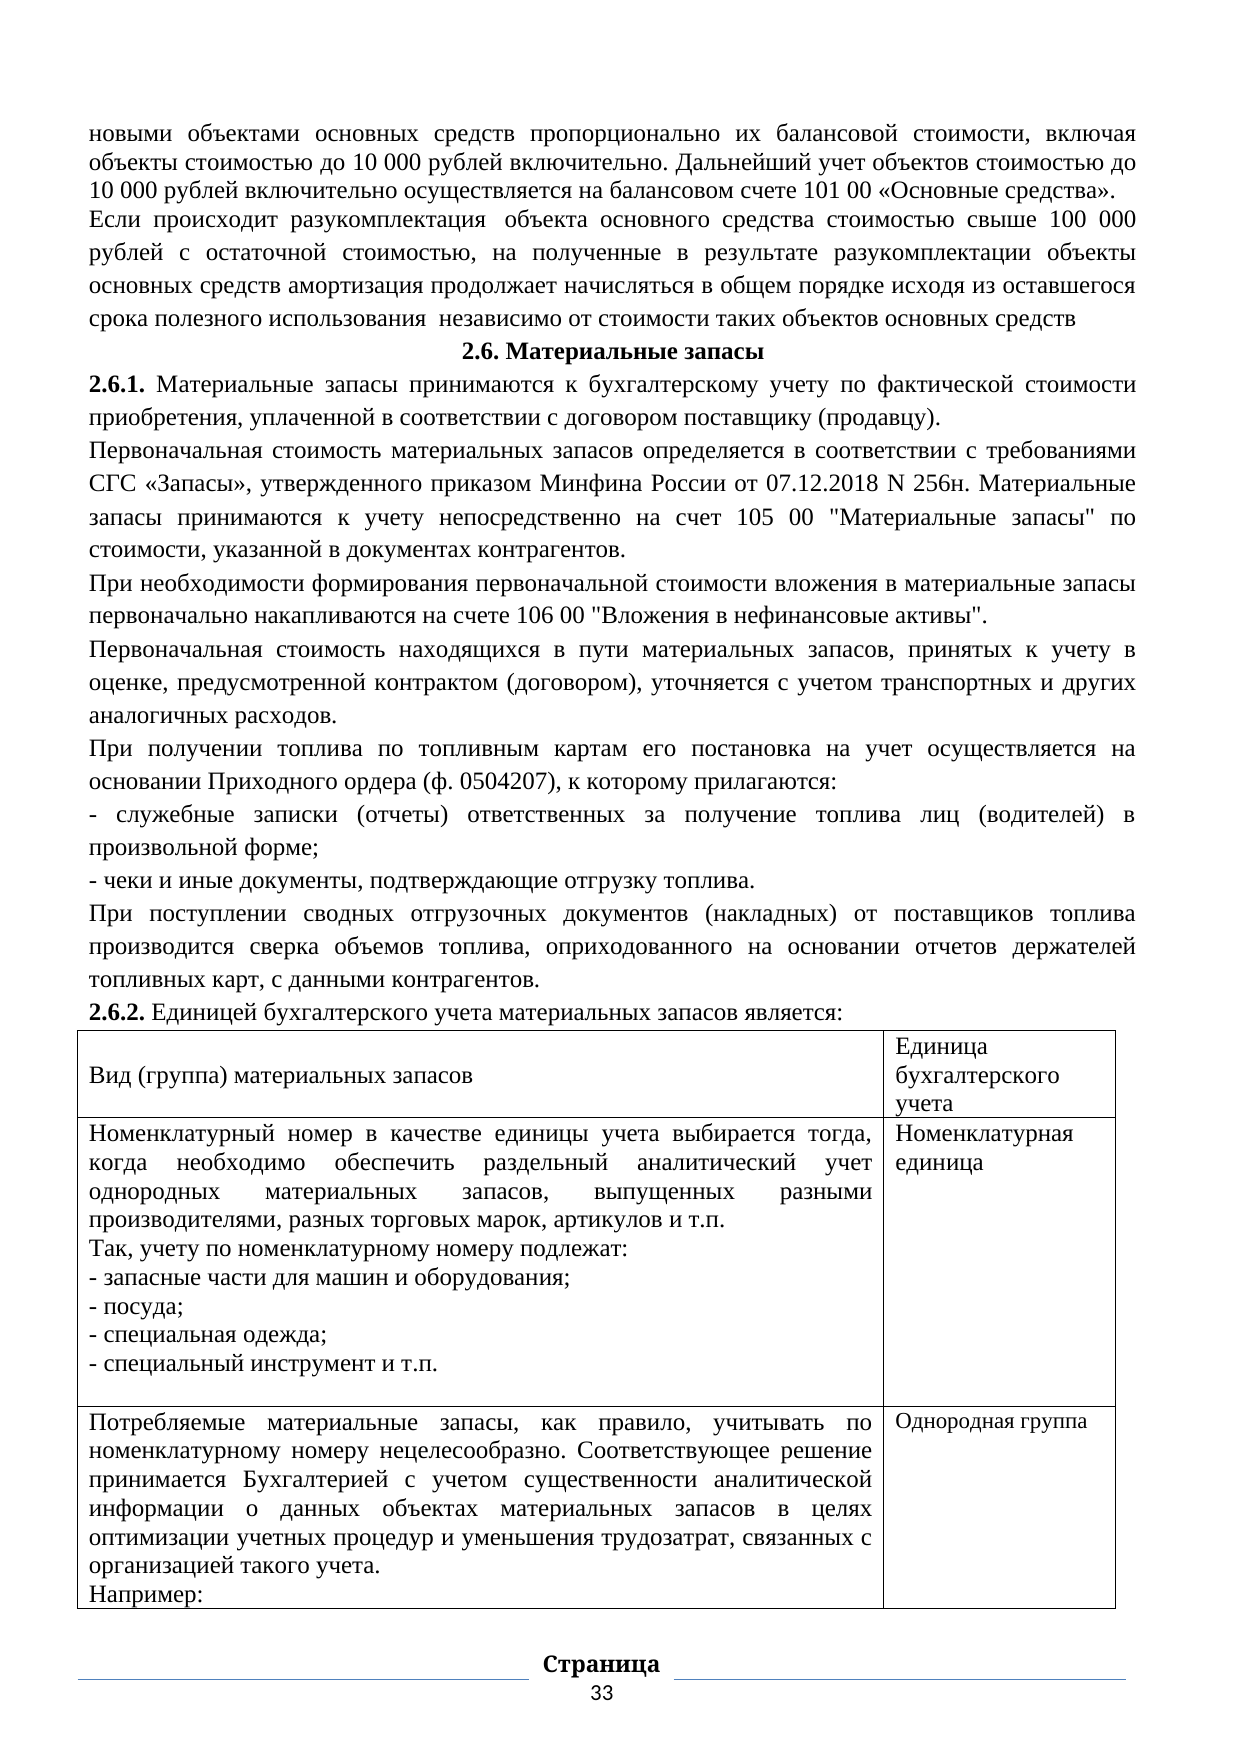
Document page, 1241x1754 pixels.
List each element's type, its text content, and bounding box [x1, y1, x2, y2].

text При получении топлива по топливным картам его постановка на учет осуществляется на основании Приходного ордера (ф. 0504207), к которому прилагаются: [89, 733, 1137, 794]
table_cell Номенклатурная единица [884, 1118, 1115, 1406]
table_cell Номенклатурный номер в качестве единицы учета выбирается тогда, когда необходимо обеспечить раздельный аналитический учет однородных материальных запасов, выпущенных разными производителями, разных торговых марок, артикулов и т.п. Так, учету по номенклатурному номеру подлежат: - запасные части для машин и оборудования; - посуда; - специальная одежда; - специальный инструмент и т.п. [78, 1118, 883, 1406]
text 2.6.2. Единицей бухгалтерского учета материальных запасов является: [89, 997, 1137, 1026]
text При необходимости формирования первоначальной стоимости вложения в материальные запасы первоначально накапливаются на счете 106 00 "Вложения в нефинансовые активы". [89, 568, 1137, 629]
text - чеки и иные документы, подтверждающие отгрузку топлива. [89, 865, 1137, 893]
text 2.6. Материальные запасы [89, 336, 1137, 365]
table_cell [78, 1407, 883, 1608]
table_header Вид (группа) материальных запасов [78, 1031, 883, 1117]
text 2.6.1. Материальные запасы принимаются к бухгалтерскому учету по фактической стоимости приобретения, уплаченной в соответствии с договором поставщику (продавцу). [89, 369, 1137, 431]
text - служебные записки (отчеты) ответственных за получение топлива лиц (водителей) в произвольной форме; [89, 799, 1137, 861]
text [89, 118, 1137, 204]
table_header Единица бухгалтерского учета [884, 1031, 1115, 1117]
text Первоначальная стоимость находящихся в пути материальных запасов, принятых к учету в оценке, предусмотренной контрактом (договором), уточняется с учетом транспортных и других аналогичных расходов. [89, 634, 1137, 728]
text Первоначальная стоимость материальных запасов определяется в соответствии с требованиями СГС «Запасы», утвержденного приказом Минфина России от 07.12.2018 N 256н. Материальные запасы принимаются к учету непосредственно на счет 105 00 "Материальные запасы" по стоимости, указанной в документах контрагентов. [89, 436, 1137, 563]
text Если происходит разукомплектация объекта основного средства стоимостью свыше 100 000 рублей с остаточной стоимостью, на полученные в результате разукомплектации объекты основных средств амортизация продолжает начисляться в общем порядке исходя из оставшегося срока полезного использования независимо от стоимости таких объектов основных средств [89, 204, 1137, 332]
text При поступлении сводных отгрузочных документов (накладных) от поставщиков топлива производится сверка объемов топлива, оприходованного на основании отчетов держателей топливных карт, с данными контрагентов. [89, 898, 1137, 993]
table_cell Однородная группа [884, 1407, 1115, 1608]
